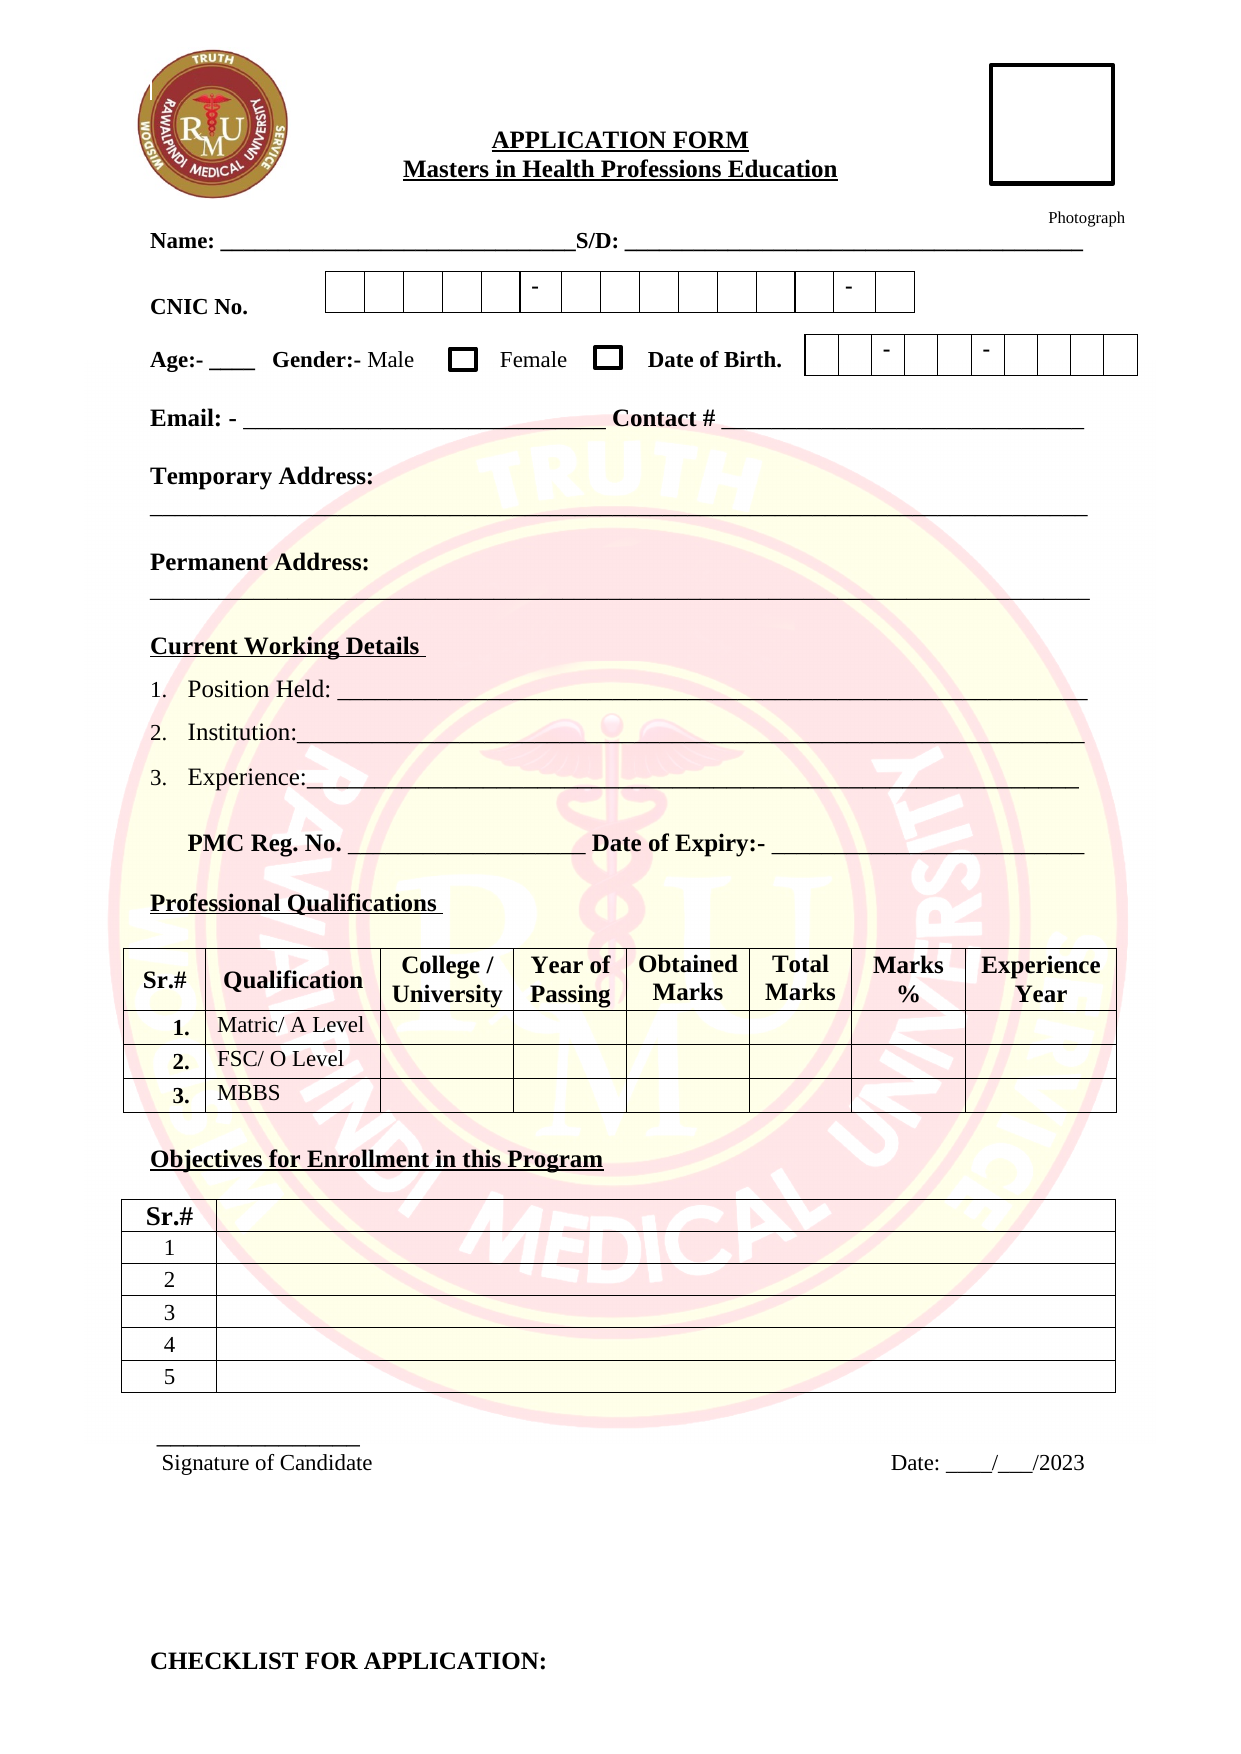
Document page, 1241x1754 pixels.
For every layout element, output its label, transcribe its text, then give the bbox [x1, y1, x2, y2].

table_header [876, 272, 914, 312]
table_cell [124, 1011, 205, 1044]
table_header Sr.# [122, 1200, 216, 1231]
table_cell [217, 1264, 1115, 1295]
table_cell [217, 1361, 1115, 1392]
text PMC Reg. No. ___________________ Date of Expiry:- _________________________ [187, 828, 1090, 857]
table_header Total Marks [750, 949, 851, 1010]
list Position Held: ____________________________________________________________ [150, 674, 1090, 703]
list Institution:_______________________________________________________________ [150, 717, 1090, 746]
text Signature of Candidate Date: ____/___/2023 [150, 1449, 1090, 1476]
table_header [365, 272, 403, 312]
table_header - [521, 272, 561, 312]
table_header [443, 272, 481, 312]
table_header [640, 272, 678, 312]
table_header [806, 335, 838, 375]
table_cell MBBS [206, 1079, 380, 1112]
table_cell FSC/ O Level [206, 1045, 380, 1078]
table_header - [834, 272, 875, 312]
table_cell [381, 1079, 513, 1112]
text _______________ [150, 1418, 1090, 1449]
table_header Qualification [206, 949, 380, 1010]
table_header [679, 272, 717, 312]
table_cell 3 [122, 1296, 216, 1327]
table_cell [852, 1045, 965, 1078]
table_cell [966, 1045, 1116, 1078]
text CNIC No. [150, 293, 1090, 319]
table_cell [966, 1011, 1116, 1044]
table_cell [852, 1079, 965, 1112]
table_header [562, 272, 600, 312]
table_cell [514, 1079, 626, 1112]
text Name: _______________________________S/D: ________________________________________ [150, 227, 1090, 254]
table_cell [627, 1045, 749, 1078]
table_cell [966, 1079, 1116, 1112]
table_header Marks % [852, 949, 965, 1010]
table_header [1071, 335, 1103, 375]
table_header College / University [381, 949, 513, 1010]
table_header [217, 1200, 1115, 1231]
table_header - [972, 335, 1004, 375]
text Permanent Address: __________________________________________________________________________________ [150, 547, 1090, 599]
table_cell [750, 1079, 851, 1112]
table_header [482, 272, 519, 312]
table_cell [627, 1079, 749, 1112]
table_header [404, 272, 442, 312]
table_cell [750, 1011, 851, 1044]
text Age:- ____ Gender:- Male Female Date of Birth. [150, 346, 804, 372]
table_cell [514, 1011, 626, 1044]
table_cell [627, 1011, 749, 1044]
table_header [718, 272, 756, 312]
table_header [938, 335, 971, 375]
table_header Year of Passing [514, 949, 626, 1010]
table_cell [217, 1296, 1115, 1327]
table_cell [217, 1232, 1115, 1263]
table_cell [124, 1079, 205, 1112]
table_header - [872, 335, 904, 375]
table_header [1104, 335, 1137, 375]
table_header [839, 335, 871, 375]
table_header Experience Year [966, 949, 1116, 1010]
text Professional Qualifications [150, 888, 1090, 917]
table_header [326, 272, 364, 312]
table_cell [217, 1328, 1115, 1359]
table_cell [750, 1045, 851, 1078]
text CHECKLIST FOR APPLICATION: [150, 1646, 1090, 1674]
text APPLICATION FORM [150, 125, 989, 154]
table_cell [124, 1045, 205, 1078]
table_cell [381, 1045, 513, 1078]
table_cell Matric/ A Level [206, 1011, 380, 1044]
table_cell 4 [122, 1328, 216, 1359]
table_cell 1 [122, 1232, 216, 1263]
table_header [796, 272, 833, 312]
table_cell [381, 1011, 513, 1044]
picture [133, 47, 292, 200]
table_header [1005, 335, 1037, 375]
table_cell [514, 1045, 626, 1078]
text Temporary Address: ___________________________________________________________________________ [150, 461, 1090, 518]
text Current Working Details [150, 631, 1090, 660]
text Objectives for Enrollment in this Program [150, 1144, 1090, 1173]
table_cell [852, 1011, 965, 1044]
list Experience:_________________________________________________________ [150, 760, 1090, 792]
table_header [905, 335, 937, 375]
table_header [1038, 335, 1070, 375]
table_header Sr.# [124, 949, 205, 1010]
table_cell 5 [122, 1361, 216, 1392]
table_header [601, 272, 639, 312]
text Email: - _____________________________ Contact # _____________________________ [150, 403, 1090, 432]
table_header Obtained Marks [627, 949, 749, 1010]
text Masters in Health Professions Education [150, 154, 989, 183]
table_cell 2 [122, 1264, 216, 1295]
table_header [757, 272, 794, 312]
text Photograph [150, 208, 1090, 227]
